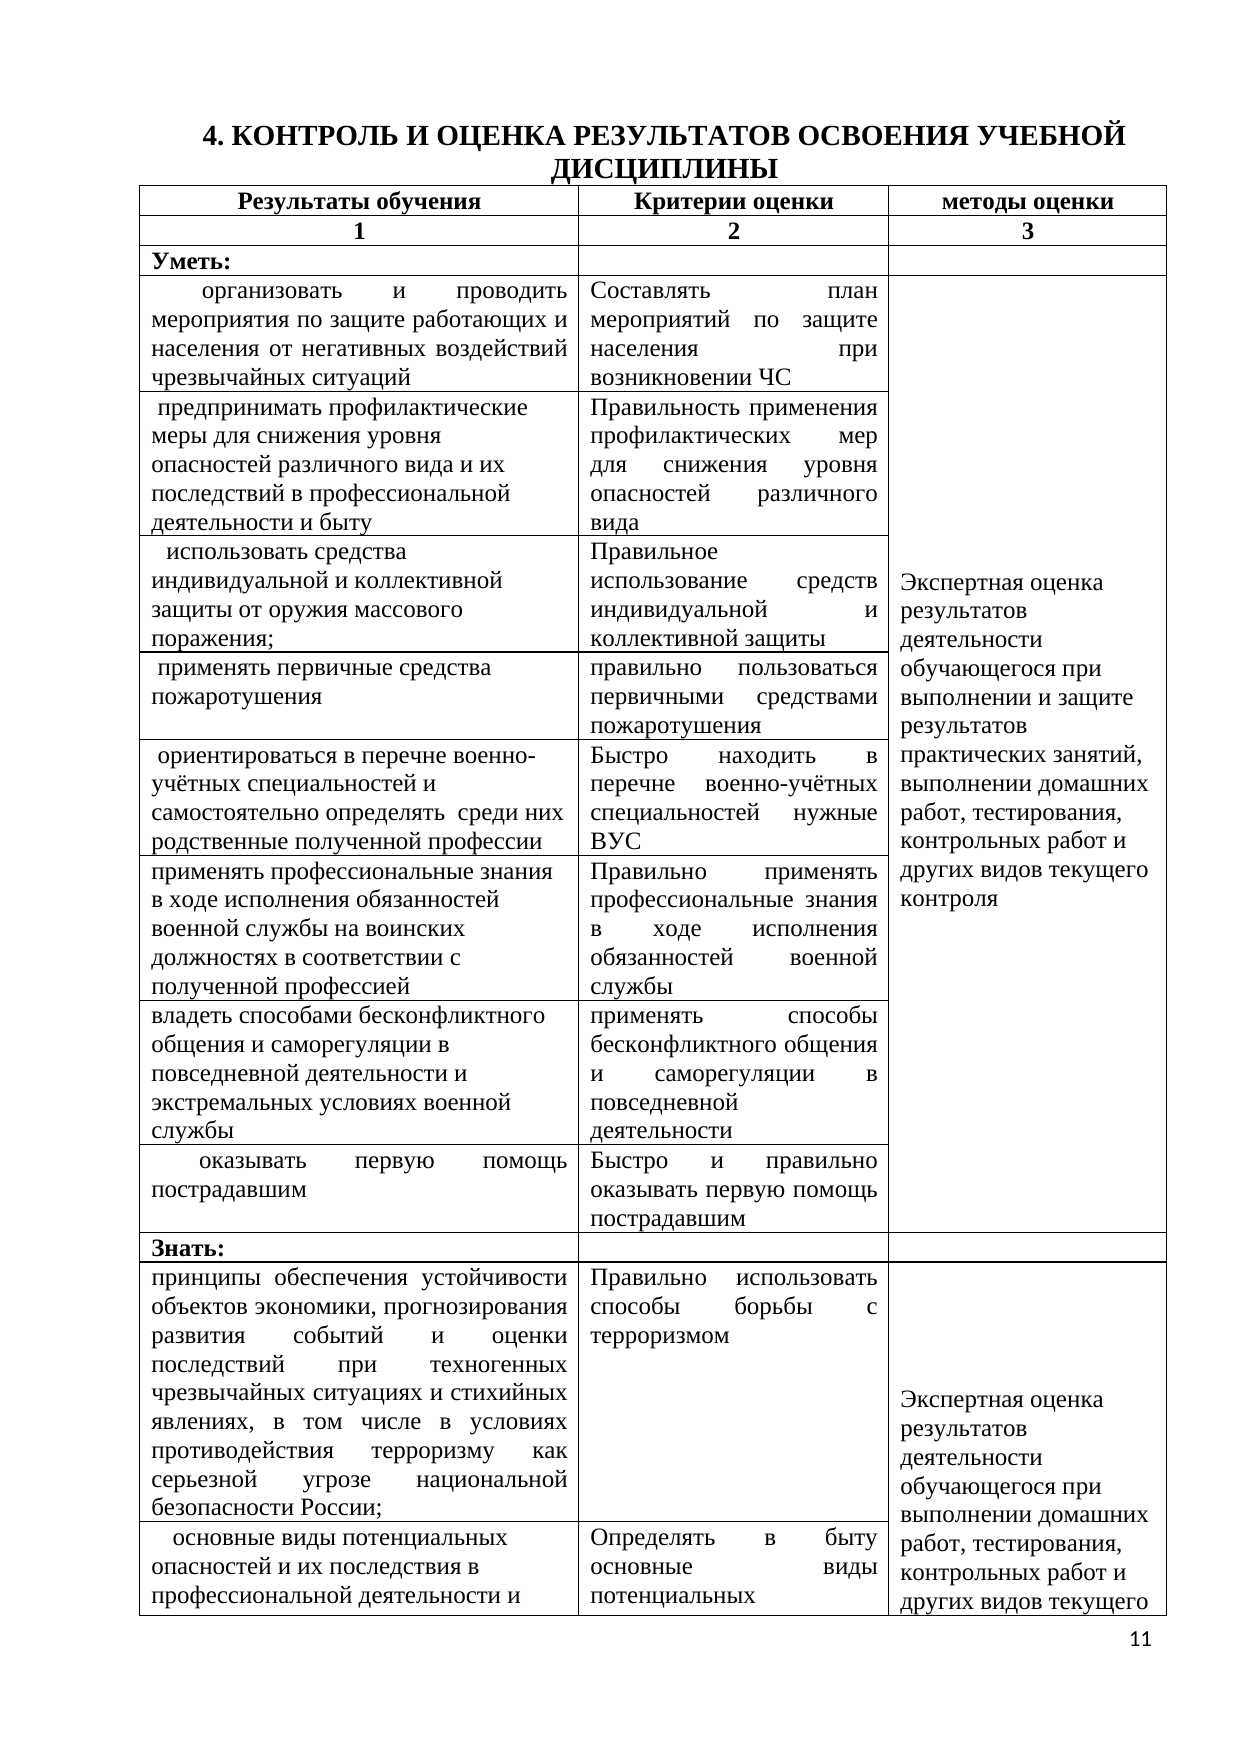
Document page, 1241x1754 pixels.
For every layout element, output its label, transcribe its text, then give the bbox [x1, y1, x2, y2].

table_cell Правильно использовать способы борьбы с терроризмом [579, 1263, 888, 1521]
table_cell Знать: [140, 1233, 578, 1261]
table_cell владеть способами бесконфликтного общения и саморегуляции в повседневной деятельности и экстремальных условиях военной службы [140, 1001, 578, 1144]
table_cell Уметь: [140, 246, 578, 274]
table_cell Быстро и правильно оказывать первую помощь пострадавшим [579, 1145, 888, 1232]
table_cell Правильность применения профилактических мер для снижения уровня опасностей различного вида [579, 392, 888, 535]
table_cell оказывать первую помощь пострадавшим [140, 1145, 578, 1232]
table_cell использовать средства индивидуальной и коллективной защиты от оружия массового поражения; [140, 536, 578, 651]
table_header методы оценки [889, 186, 1166, 215]
table_cell применять способы бесконфликтного общения и саморегуляции в повседневной деятельности [579, 1001, 888, 1144]
table_cell правильно пользоваться первичными средствами пожаротушения [579, 653, 888, 739]
table_cell применять профессиональные знания в ходе исполнения обязанностей военной службы на воинских должностях в соответствии с полученной профессией [140, 856, 578, 999]
table_cell организовать и проводить мероприятия по защите работающих и населения от негативных воздействий чрезвычайных ситуаций [140, 276, 578, 391]
table_cell ориентироваться в перечне военно-учётных специальностей и самостоятельно определять среди них родственные полученной профессии [140, 740, 578, 855]
table_cell Правильно применять профессиональные знания в ходе исполнения обязанностей военной службы [579, 856, 888, 999]
table_cell [579, 1233, 888, 1261]
table_cell [889, 246, 1166, 274]
table_cell Быстро находить в перечне военно-учётных специальностей нужные ВУС [579, 740, 888, 855]
table_cell 1 [140, 216, 578, 245]
table_cell предпринимать профилактические меры для снижения уровня опасностей различного вида и их последствий в профессиональной деятельности и быту [140, 392, 578, 535]
text 4. КОНТРОЛЬ И ОЦЕНКА РЕЗУЛЬТАТОВ ОСВОЕНИЯ УЧЕБНОЙ ДИСЦИПЛИНЫ [177, 118, 1152, 185]
table_cell [889, 1233, 1166, 1261]
table_cell Составлять план мероприятий по защите населения при возникновении ЧС [579, 276, 888, 391]
table_cell 2 [579, 216, 888, 245]
table_cell 3 [889, 216, 1166, 245]
table_header Критерии оценки [579, 186, 888, 215]
table_cell применять первичные средства пожаротушения [140, 653, 578, 739]
table_header Результаты обучения [140, 186, 578, 215]
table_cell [579, 1522, 888, 1614]
table_cell Экспертная оценка результатов деятельности обучающегося при выполнении и защите результатов практических занятий, выполнении домашних работ, тестирования, контрольных работ и других видов текущего контроля [889, 276, 1166, 1232]
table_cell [140, 1522, 578, 1614]
table_cell принципы обеспечения устойчивости объектов экономики, прогнозирования развития событий и оценки последствий при техногенных чрезвычайных ситуациях и стихийных явлениях, в том числе в условиях противодействия терроризму как серьезной угрозе национальной безопасности России; [140, 1263, 578, 1521]
table_cell [579, 246, 888, 274]
table_cell Правильное использование средств индивидуальной и коллективной защиты [579, 536, 888, 651]
